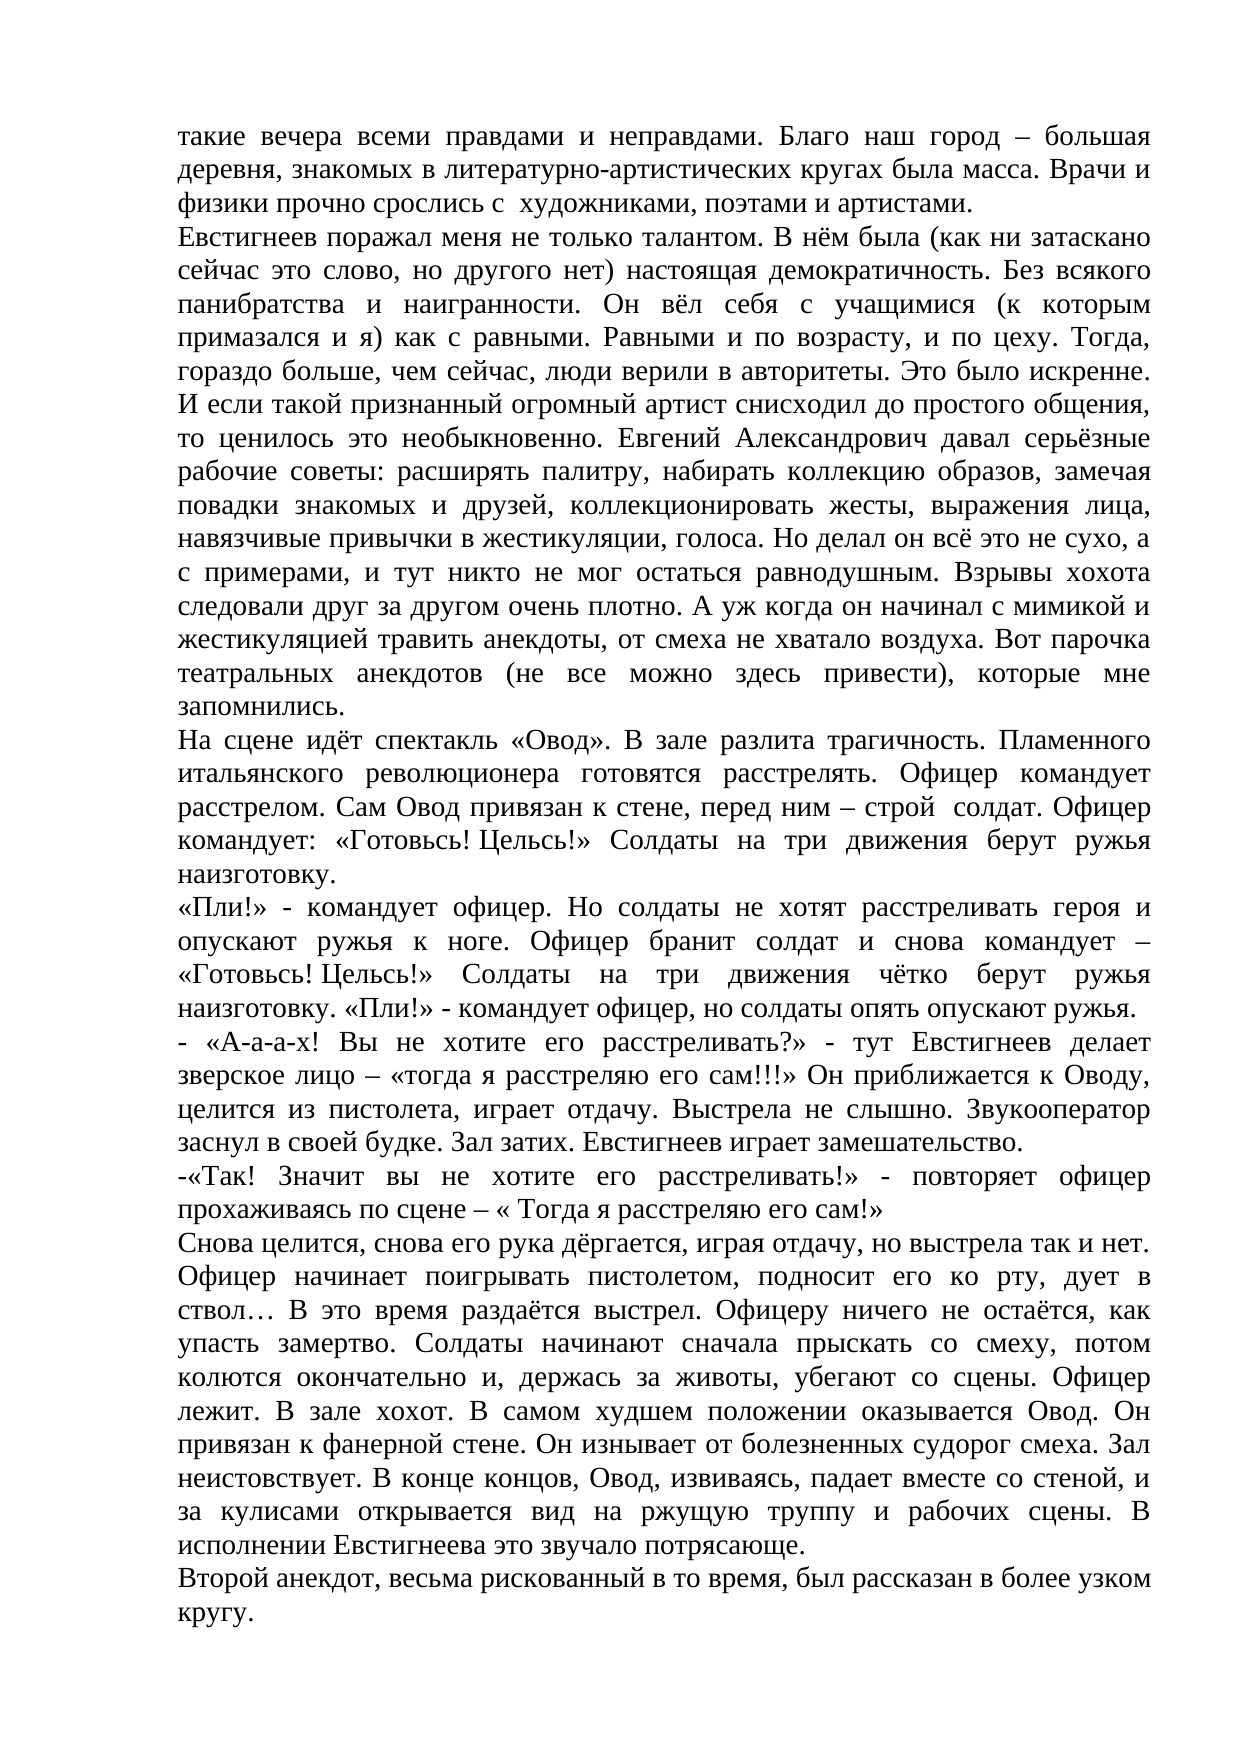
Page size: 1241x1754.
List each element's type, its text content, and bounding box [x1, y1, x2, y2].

text Евстигнеев поражал меня не только талантом. В нём была (как ни затаскано сейчас это слово, но другого нет) настоящая демократичность. Без всякого панибратства и наигранности. Он вёл себя с учащимися (к которым примазался и я) как с равными. Равными и по возрасту, и по цеху. Тогда, гораздо больше, чем сейчас, люди верили в авторитеты. Это было искренне. И если такой признанный огромный артист снисходил до простого общения, то ценилось это необыкновенно. Евгений Александрович давал серьёзные рабочие советы: расширять палитру, набирать коллекцию образов, замечая повадки знакомых и друзей, коллекционировать жесты, выражения лица, навязчивые привычки в жестикуляции, голоса. Но делал он всё это не сухо, а с примерами, и тут никто не мог остаться равнодушным. Взрывы хохота следовали друг за другом очень плотно. А уж когда он начинал с мимикой и жестикуляцией травить анекдоты, от смеха не хватало воздуха. Вот парочка театральных анекдотов (не все можно здесь привести), которые мне запомнились. [177, 219, 1152, 722]
text Второй анекдот, весьма рискованный в то время, был рассказан в более узком кругу. [177, 1560, 1152, 1627]
text - «А-а-а-х! Вы не хотите его расстреливать?» - тут Евстигнеев делает зверское лицо – «тогда я расстреляю его сам!!!» Он приближается к Оводу, целится из пистолета, играет отдачу. Выстрела не слышно. Звукооператор заснул в своей будке. Зал затих. Евстигнеев играет замешательство. [177, 1024, 1152, 1158]
text -«Так! Значит вы не хотите его расстреливать!» - повторяет офицер прохаживаясь по сцене – « Тогда я расстреляю его сам!» [177, 1158, 1152, 1225]
text Снова целится, снова его рука дёргается, играя отдачу, но выстрела так и нет. Офицер начинает поигрывать пистолетом, подносит его ко рту, дует в ствол… В это время раздаётся выстрел. Офицеру ничего не остаётся, как упасть замертво. Солдаты начинают сначала прыскать со смеху, потом колются окончательно и, держась за животы, убегают со сцены. Офицер лежит. В зале хохот. В самом худшем положении оказывается Овод. Он привязан к фанерной стене. Он изнывает от болезненных судорог смеха. Зал неистовствует. В конце концов, Овод, извиваясь, падает вместе со стеной, и за кулисами открывается вид на ржущую труппу и рабочих сцены. В исполнении Евстигнеева это звучало потрясающе. [177, 1225, 1152, 1560]
text На сцене идёт спектакль «Овод». В зале разлита трагичность. Пламенного итальянского революционера готовятся расстрелять. Офицер командует расстрелом. Сам Овод привязан к стене, перед ним – строй солдат. Офицер командует: «Готовьсь! Цельсь!» Солдаты на три движения берут ружья наизготовку. [177, 722, 1152, 889]
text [177, 118, 1152, 219]
text «Пли!» - командует офицер. Но солдаты не хотят расстреливать героя и опускают ружья к ноге. Офицер бранит солдат и снова командует – «Готовьсь! Цельсь!» Солдаты на три движения чётко берут ружья наизготовку. «Пли!» - командует офицер, но солдаты опять опускают ружья. [177, 889, 1152, 1024]
